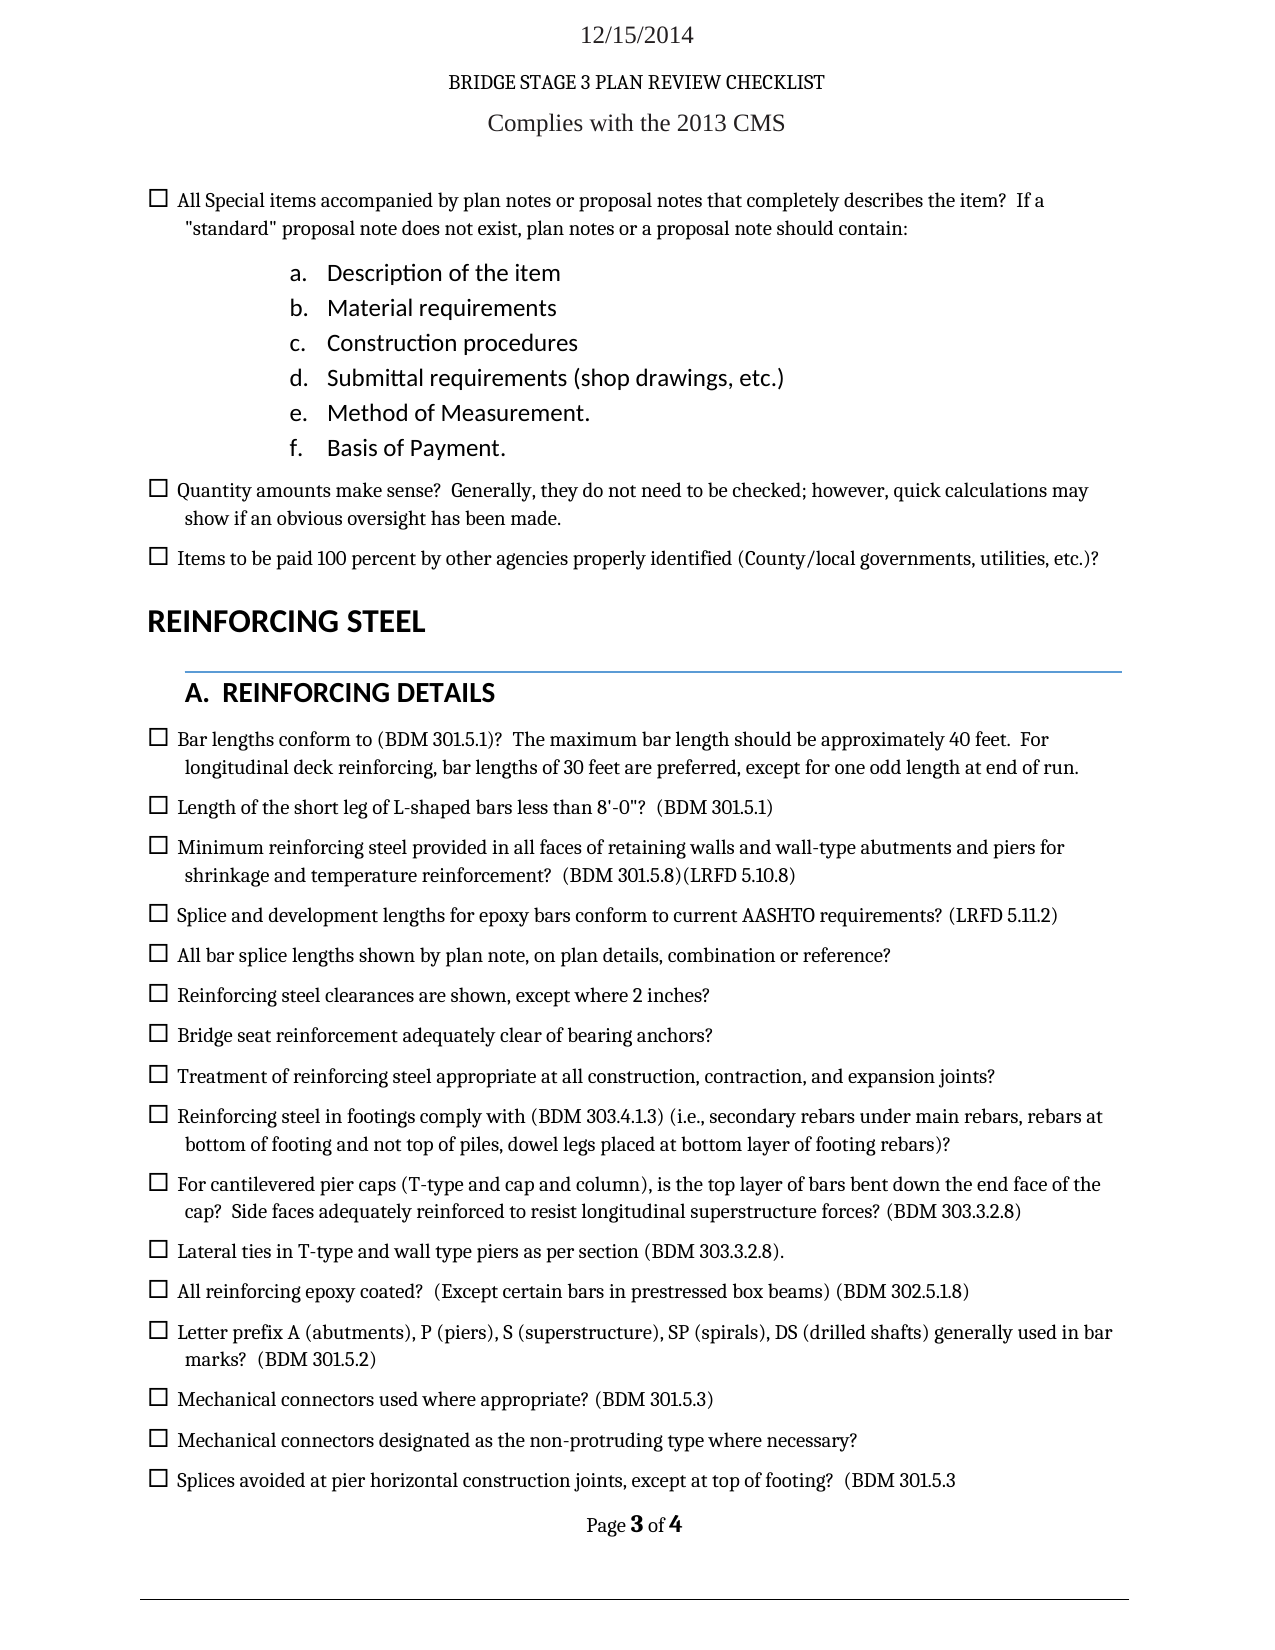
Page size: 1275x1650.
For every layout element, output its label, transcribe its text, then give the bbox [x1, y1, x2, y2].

list Minimum reinforcing steel provided in all faces of retaining walls and wall-type abutments and piers for shrinkage and temperature reinforcement? (BDM 301.5.8)(LRFD 5.10.8) [147, 836, 1122, 887]
list Mechanical connectors used where appropriate? (BDM 301.5.3) [147, 1388, 1122, 1412]
list All Special items accompanied by plan notes or proposal notes that completely describes the item? If a "standard" proposal note does not exist, plan notes or a proposal note should contain: [147, 189, 1122, 241]
list Reinforcing steel in footings comply with (BDM 303.4.1.3) (i.e., secondary rebars under main rebars, rebars at bottom of footing and not top of piles, dowel legs placed at bottom layer of footing rebars)? [147, 1104, 1122, 1156]
list Reinforcing steel clearances are shown, except where 2 inches? [147, 984, 1122, 1008]
list Description of the item [289, 257, 1122, 287]
list Material requirements [289, 292, 1122, 322]
list All bar splice lengths shown by plan note, on plan details, combination or reference? [147, 944, 1122, 968]
list Construction procedures [289, 327, 1122, 357]
list Splice and development lengths for epoxy bars conform to current AASHTO requirements? (LRFD 5.11.2) [147, 903, 1122, 928]
list Mechanical connectors designated as the non-protruding type where necessary? [147, 1428, 1122, 1452]
list Items to be paid 100 percent by other agencies properly identified (County/local governments, utilities, etc.)? [147, 547, 1122, 571]
list Splices avoided at pier horizontal construction joints, except at top of footing? (BDM 301.5.3 [147, 1468, 1122, 1493]
list Submittal requirements (shop drawings, etc.) [289, 362, 1122, 392]
list Quantity amounts make sense? Generally, they do not need to be checked; however, quick calculations may show if an obvious oversight has been made. [147, 479, 1122, 531]
subtitle REINFORCING STEEL [147, 599, 1122, 640]
list Lateral ties in T-type and wall type piers as per section (BDM 303.3.2.8). [147, 1240, 1122, 1264]
subtitle REINFORCING DETAILS [184, 672, 1122, 710]
list Method of Measurement. [289, 397, 1122, 427]
list Bar lengths conform to (BDM 301.5.1)? The maximum bar length should be approximately 40 feet. For longitudinal deck reinforcing, bar lengths of 30 feet are preferred, except for one odd length at end of run. [147, 728, 1122, 779]
list All reinforcing epoxy coated? (Except certain bars in prestressed box beams) (BDM 302.5.1.8) [147, 1280, 1122, 1304]
list Length of the short leg of L-shaped bars less than 8'-0"? (BDM 301.5.1) [147, 796, 1122, 820]
list Treatment of reinforcing steel appropriate at all construction, contraction, and expansion joints? [147, 1064, 1122, 1088]
list Basis of Payment. [289, 432, 1122, 462]
list For cantilevered pier caps (T-type and cap and column), is the top layer of bars bent down the end face of the cap? Side faces adequately reinforced to resist longitudinal superstructure forces? (BDM 303.3.2.8) [147, 1172, 1122, 1224]
list Letter prefix A (abutments), P (piers), S (superstructure), SP (spirals), DS (drilled shafts) generally used in bar marks? (BDM 301.5.2) [147, 1320, 1122, 1372]
list Bridge seat reinforcement adequately clear of bearing anchors? [147, 1024, 1122, 1048]
